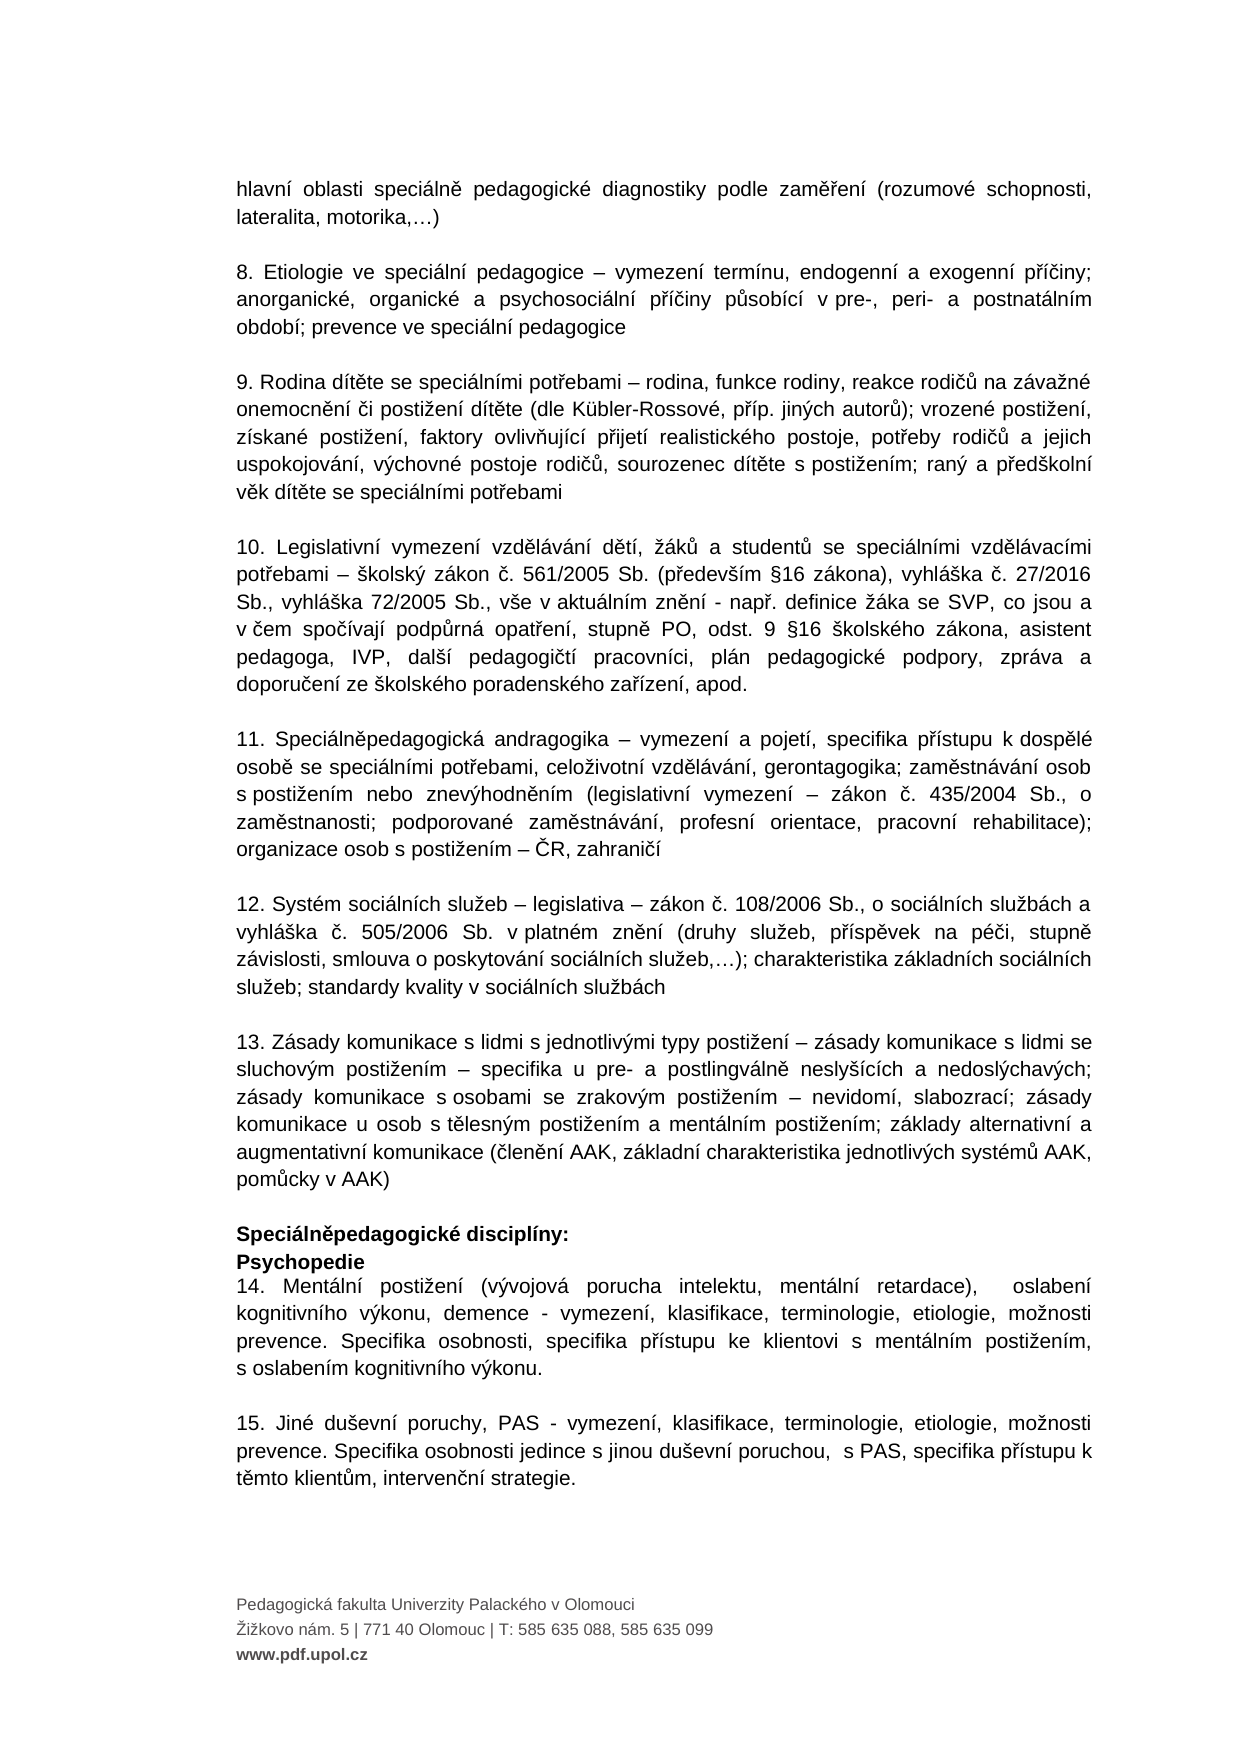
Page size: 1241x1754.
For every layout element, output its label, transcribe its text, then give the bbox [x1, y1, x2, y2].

text Speciálněpedagogické disciplíny: [236, 1222, 1092, 1246]
text 8. Etiologie ve speciální pedagogice – vymezení termínu, endogenní a exogenní příčiny; anorganické, organické a psychosociální příčiny působící v pre-, peri- a postnatálním období; prevence ve speciální pedagogice [236, 260, 1092, 339]
text 11. Speciálněpedagogická andragogika – vymezení a pojetí, specifika přístupu k dospělé osobě se speciálními potřebami, celoživotní vzdělávání, gerontagogika; zaměstnávání osob s postižením nebo znevýhodněním (legislativní vymezení – zákon č. 435/2004 Sb., o zaměstnanosti; podporované zaměstnávání, profesní orientace, pracovní rehabilitace); organizace osob s postižením – ČR, zahraničí [236, 727, 1092, 861]
text 13. Zásady komunikace s lidmi s jednotlivými typy postižení – zásady komunikace s lidmi se sluchovým postižením – specifika u pre- a postlingválně neslyšících a nedoslýchavých; zásady komunikace s osobami se zrakovým postižením – nevidomí, slabozrací; zásady komunikace u osob s tělesným postižením a mentálním postižením; základy alternativní a augmentativní komunikace (členění AAK, základní charakteristika jednotlivých systémů AAK, pomůcky v AAK) [236, 1030, 1092, 1191]
text 14. Mentální postižení (vývojová porucha intelektu, mentální retardace), oslabení kognitivního výkonu, demence - vymezení, klasifikace, terminologie, etiologie, možnosti prevence. Specifika osobnosti, specifika přístupu ke klientovi s mentálním postižením, s oslabením kognitivního výkonu. [236, 1274, 1092, 1380]
text 15. Jiné duševní poruchy, PAS - vymezení, klasifikace, terminologie, etiologie, možnosti prevence. Specifika osobnosti jedince s jinou duševní poruchou, s PAS, specifika přístupu k těmto klientům, intervenční strategie. [236, 1411, 1092, 1490]
text 10. Legislativní vymezení vzdělávání dětí, žáků a studentů se speciálními vzdělávacími potřebami – školský zákon č. 561/2005 Sb. (především §16 zákona), vyhláška č. 27/2016 Sb., vyhláška 72/2005 Sb., vše v aktuálním znění - např. definice žáka se SVP, co jsou a v čem spočívají podpůrná opatření, stupně PO, odst. 9 §16 školského zákona, asistent pedagoga, IVP, další pedagogičtí pracovníci, plán pedagogické podpory, zpráva a doporučení ze školského poradenského zařízení, apod. [236, 535, 1092, 696]
text Psychopedie [236, 1250, 1092, 1274]
text 9. Rodina dítěte se speciálními potřebami – rodina, funkce rodiny, reakce rodičů na závažné onemocnění či postižení dítěte (dle Kübler-Rossové, příp. jiných autorů); vrozené postižení, získané postižení, faktory ovlivňující přijetí realistického postoje, potřeby rodičů a jejich uspokojování, výchovné postoje rodičů, sourozenec dítěte s postižením; raný a předškolní věk dítěte se speciálními potřebami [236, 370, 1092, 504]
text 12. Systém sociálních služeb – legislativa – zákon č. 108/2006 Sb., o sociálních službách a vyhláška č. 505/2006 Sb. v platném znění (druhy služeb, příspěvek na péči, stupně závislosti, smlouva o poskytování sociálních služeb,…); charakteristika základních sociálních služeb; standardy kvality v sociálních službách [236, 892, 1092, 999]
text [236, 177, 1092, 229]
